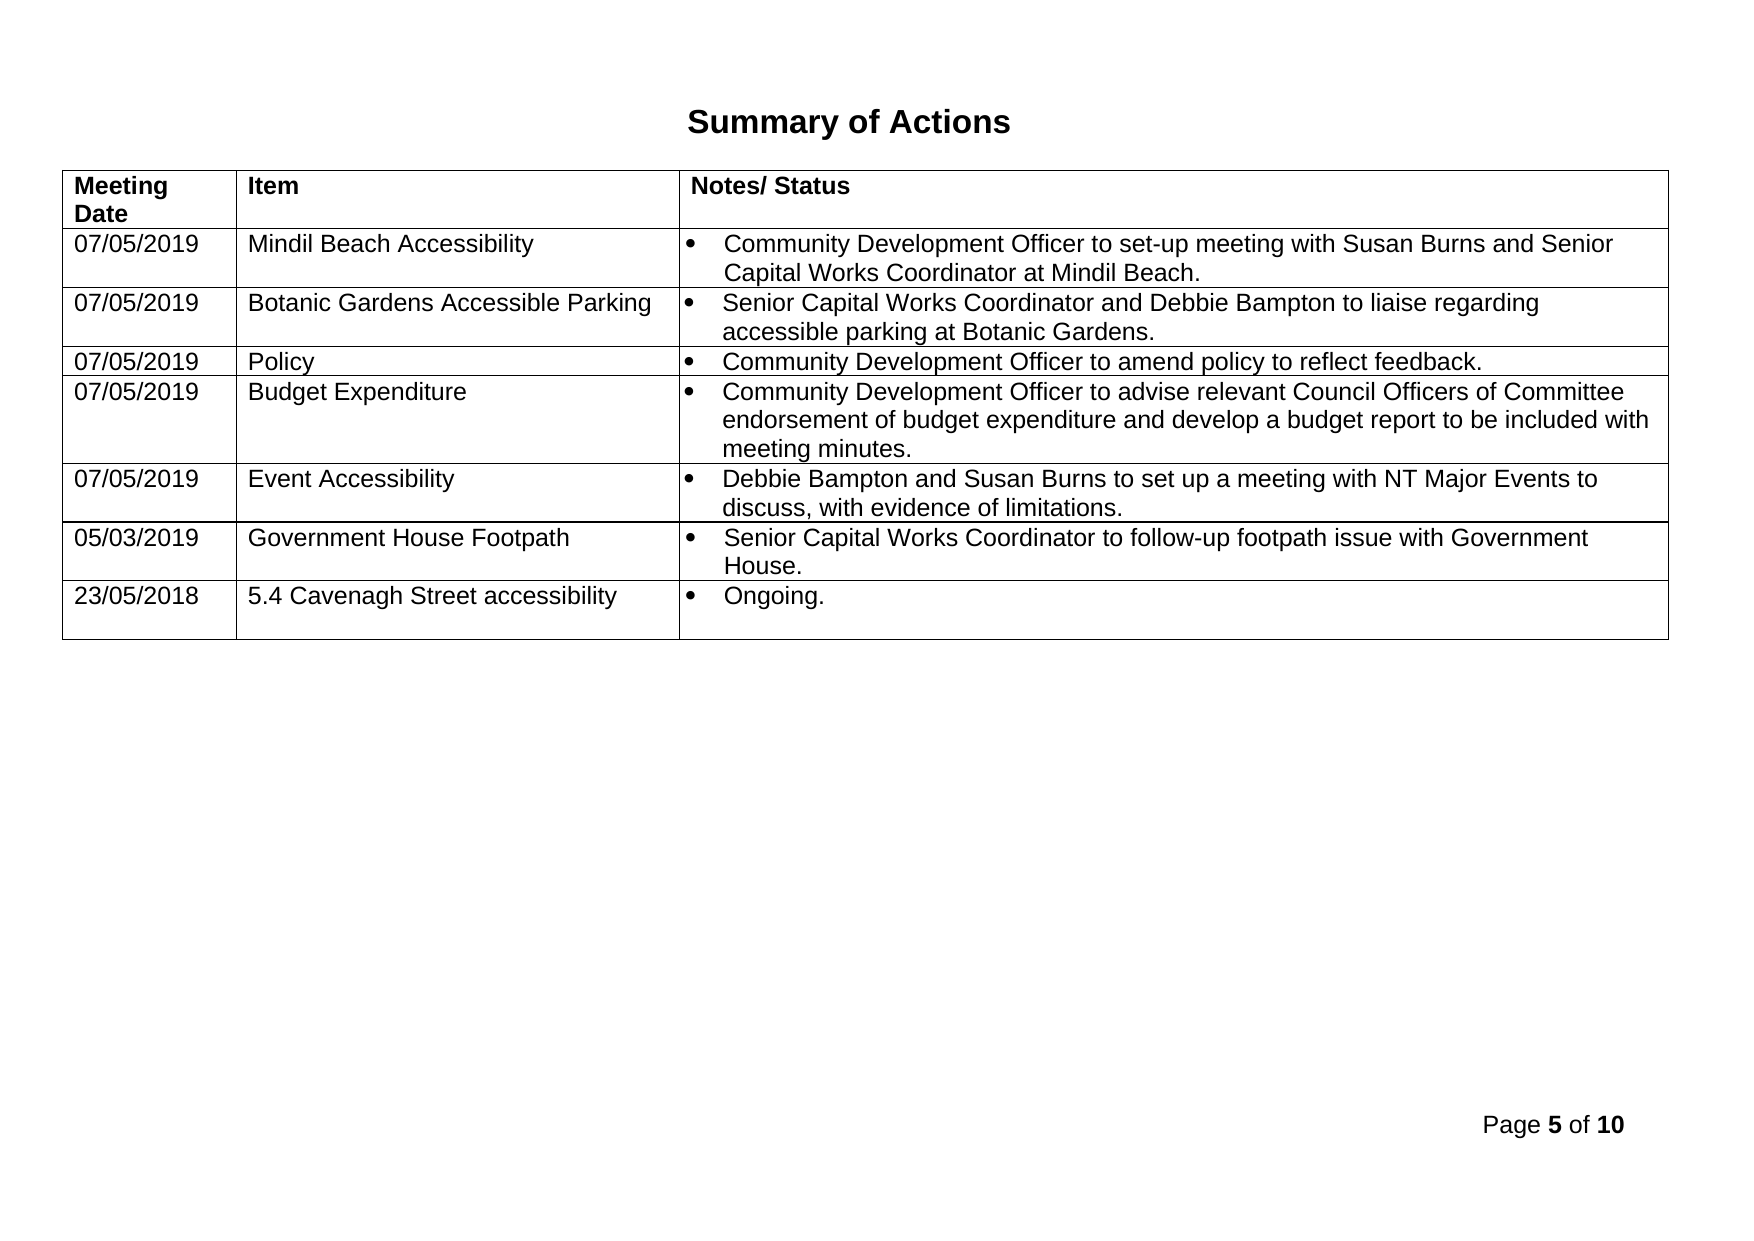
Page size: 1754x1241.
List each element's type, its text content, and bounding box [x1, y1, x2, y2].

table_cell Government House Footpath [237, 523, 679, 580]
table_header Meeting Date [63, 171, 236, 228]
table_header Notes/ Status [680, 171, 1668, 228]
table_cell Event Accessibility [237, 464, 679, 521]
table_cell Policy [237, 347, 679, 375]
table_cell 5.4 Cavenagh Street accessibility [237, 581, 679, 639]
table_cell Community Development Officer to set-up meeting with Susan Burns and Senior Capital Works Coordinator at Mindil Beach. [680, 229, 1668, 287]
table_cell Budget Expenditure [237, 376, 679, 463]
table_cell Ongoing. [680, 581, 1668, 639]
table_cell Botanic Gardens Accessible Parking [237, 288, 679, 346]
table_cell Community Development Officer to advise relevant Council Officers of Committee endorsement of budget expenditure and develop a budget report to be included with meeting minutes. [680, 376, 1668, 463]
table_cell Community Development Officer to amend policy to reflect feedback. [680, 347, 1668, 375]
table_cell 07/05/2019 [63, 288, 236, 346]
table_cell Senior Capital Works Coordinator and Debbie Bampton to liaise regarding accessible parking at Botanic Gardens. [680, 288, 1668, 346]
table_cell 07/05/2019 [63, 376, 236, 463]
text Summary of Actions [74, 102, 1624, 141]
table_cell Senior Capital Works Coordinator to follow-up footpath issue with Government House. [680, 523, 1668, 580]
table_cell 07/05/2019 [63, 464, 236, 521]
table_cell 23/05/2018 [63, 581, 236, 639]
table_cell Mindil Beach Accessibility [237, 229, 679, 287]
table_cell Debbie Bampton and Susan Burns to set up a meeting with NT Major Events to discuss, with evidence of limitations. [680, 464, 1668, 521]
table_header Item [237, 171, 679, 228]
table_cell 07/05/2019 [63, 229, 236, 287]
table_cell 07/05/2019 [63, 347, 236, 375]
table_cell 05/03/2019 [63, 523, 236, 580]
